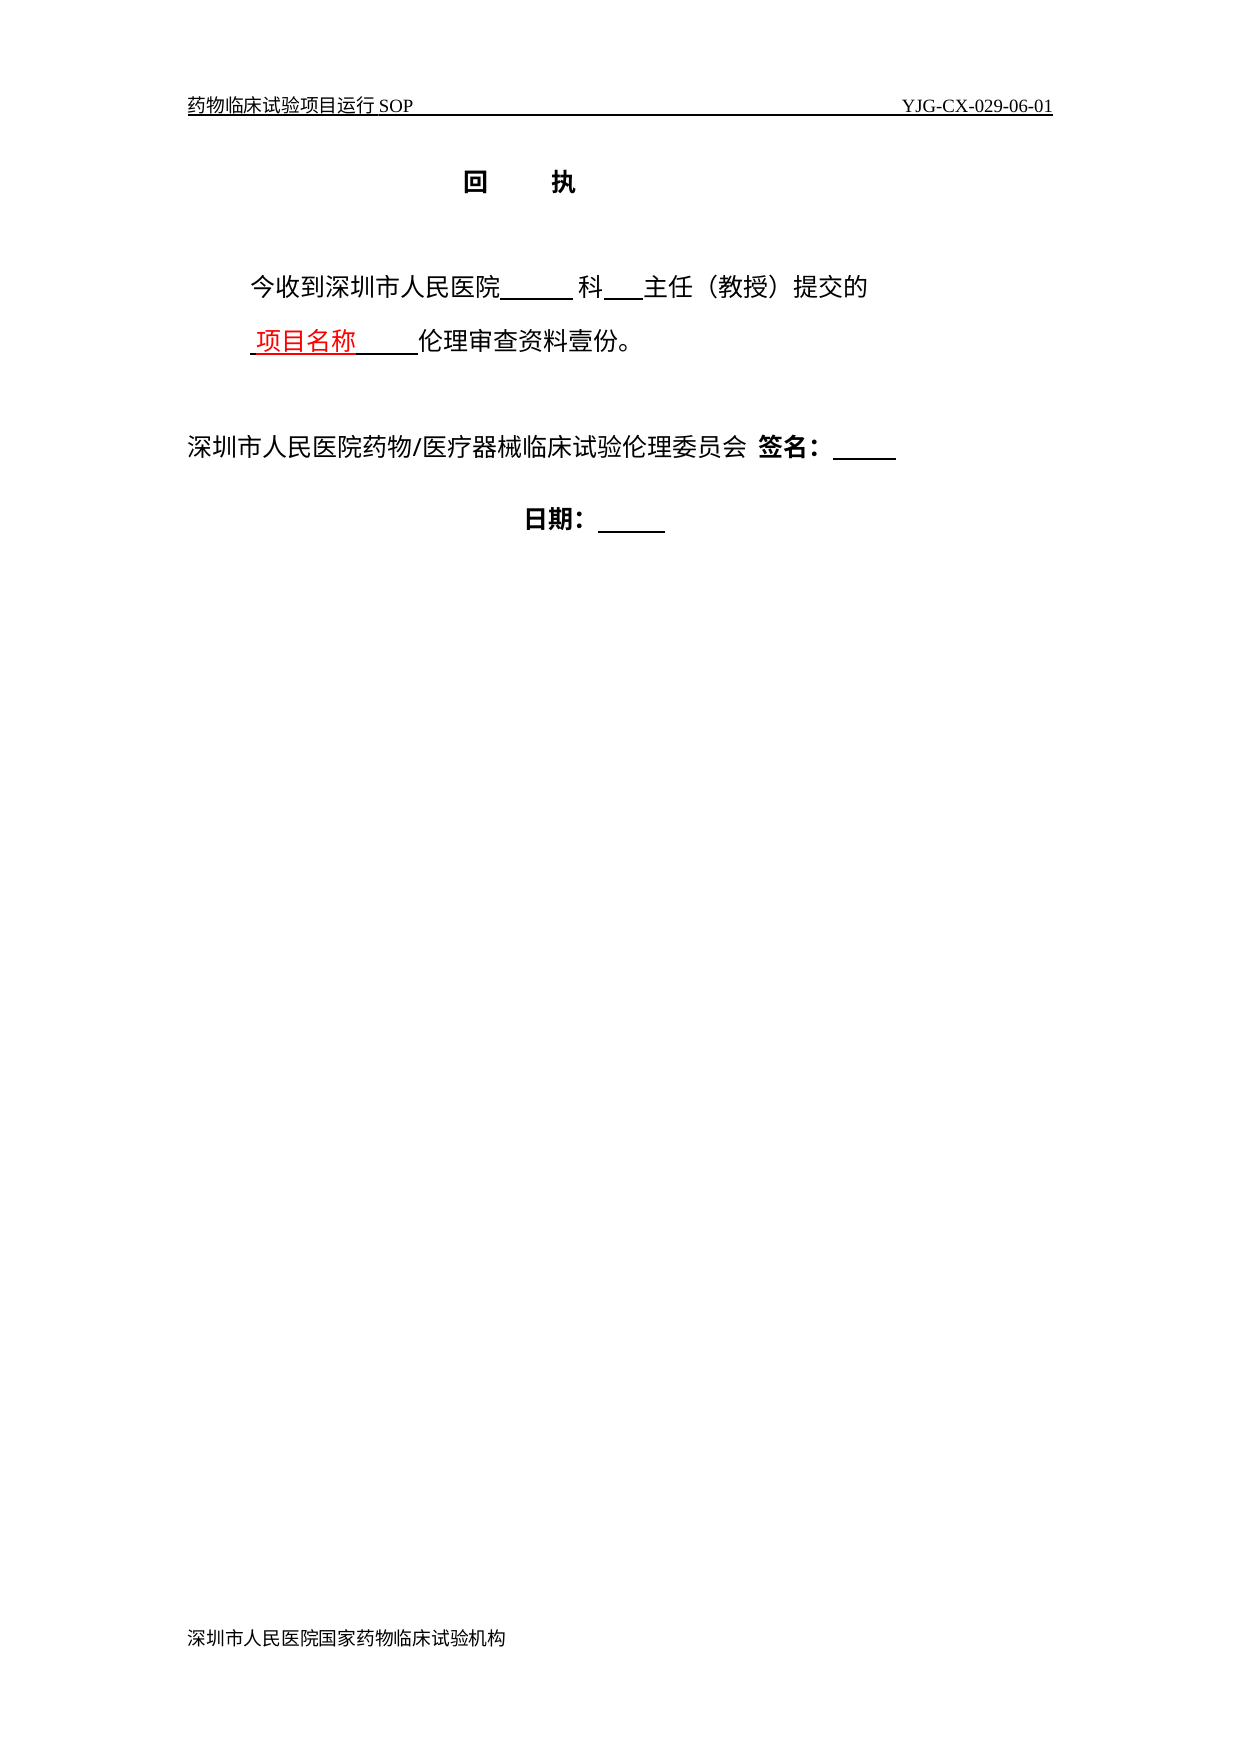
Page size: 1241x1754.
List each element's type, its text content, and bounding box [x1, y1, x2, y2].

text 回 执 [187, 162, 1053, 198]
text 项目名称 伦理审查资料壹份。 [187, 322, 1053, 358]
text 今收到深圳市人民医院 科 主任（教授）提交的 [187, 267, 1053, 304]
text 日期： [187, 500, 1053, 536]
text 深圳市人民医院药物/医疗器械临床试验伦理委员会 签名： [187, 427, 1053, 463]
